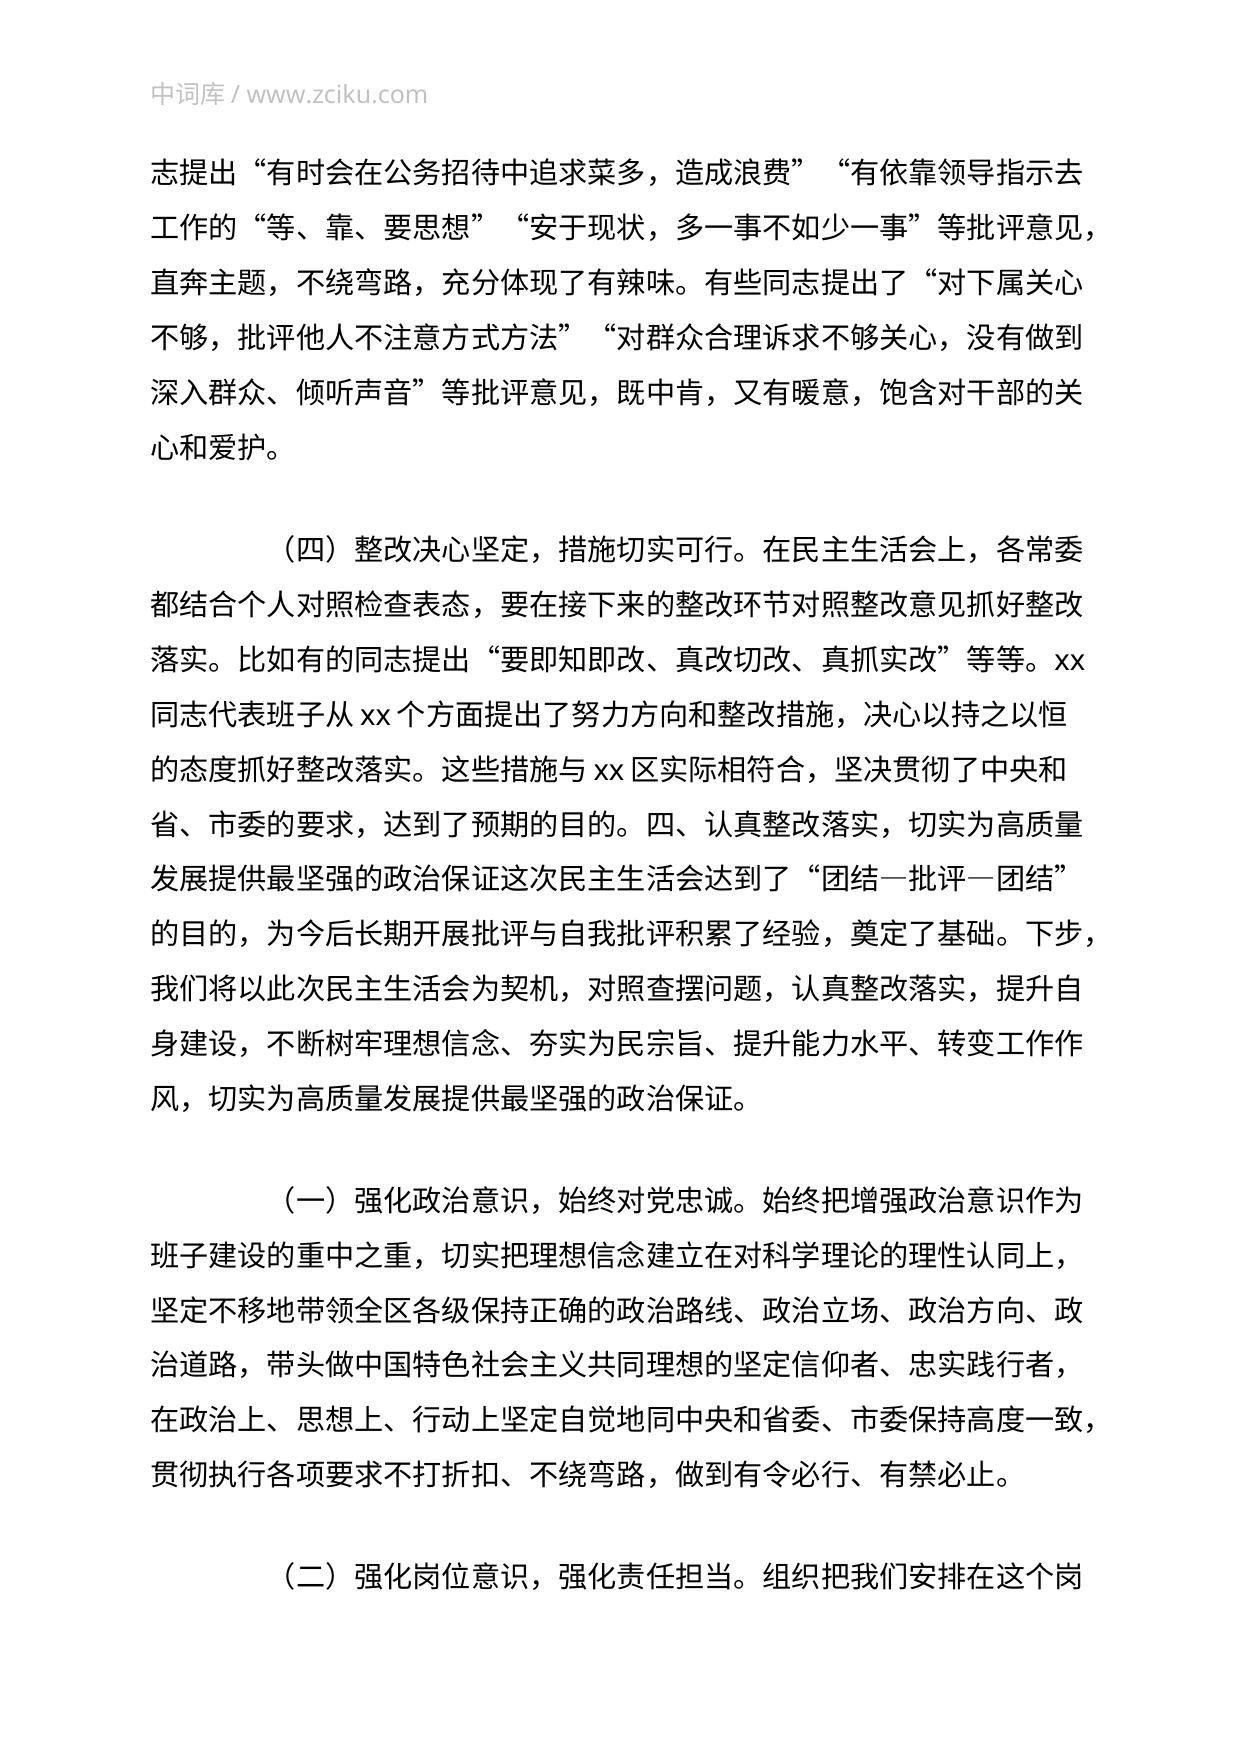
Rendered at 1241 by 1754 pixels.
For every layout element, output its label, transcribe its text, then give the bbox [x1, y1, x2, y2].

text （一）强化政治意识，始终对党忠诚。始终把增强政治意识作为班子建设的重中之重，切实把理想信念建立在对科学理论的理性认同上，坚定不移地带领全区各级保持正确的政治路线、政治立场、政治方向、政治道路，带头做中国特色社会主义共同理想的坚定信仰者、忠实践行者，在政治上、思想上、行动上坚定自觉地同中央和省委、市委保持高度一致，贯彻执行各项要求不打折扣、不绕弯路，做到有令必行、有禁必止。 [150, 1177, 1090, 1494]
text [150, 1553, 1090, 1596]
text （四）整改决心坚定，措施切实可行。在民主生活会上，各常委都结合个人对照检查表态，要在接下来的整改环节对照整改意见抓好整改落实。比如有的同志提出“要即知即改、真改切改、真抓实改”等等。xx同志代表班子从xx个方面提出了努力方向和整改措施，决心以持之以恒的态度抓好整改落实。这些措施与xx区实际相符合，坚决贯彻了中央和省、市委的要求，达到了预期的目的。四、认真整改落实，切实为高质量发展提供最坚强的政治保证这次民主生活会达到了“团结—批评—团结”的目的，为今后长期开展批评与自我批评积累了经验，奠定了基础。下步，我们将以此次民主生活会为契机，对照查摆问题，认真整改落实，提升自身建设，不断树牢理想信念、夯实为民宗旨、提升能力水平、转变工作作风，切实为高质量发展提供最坚强的政治保证。 [150, 526, 1090, 1118]
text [150, 150, 1090, 467]
